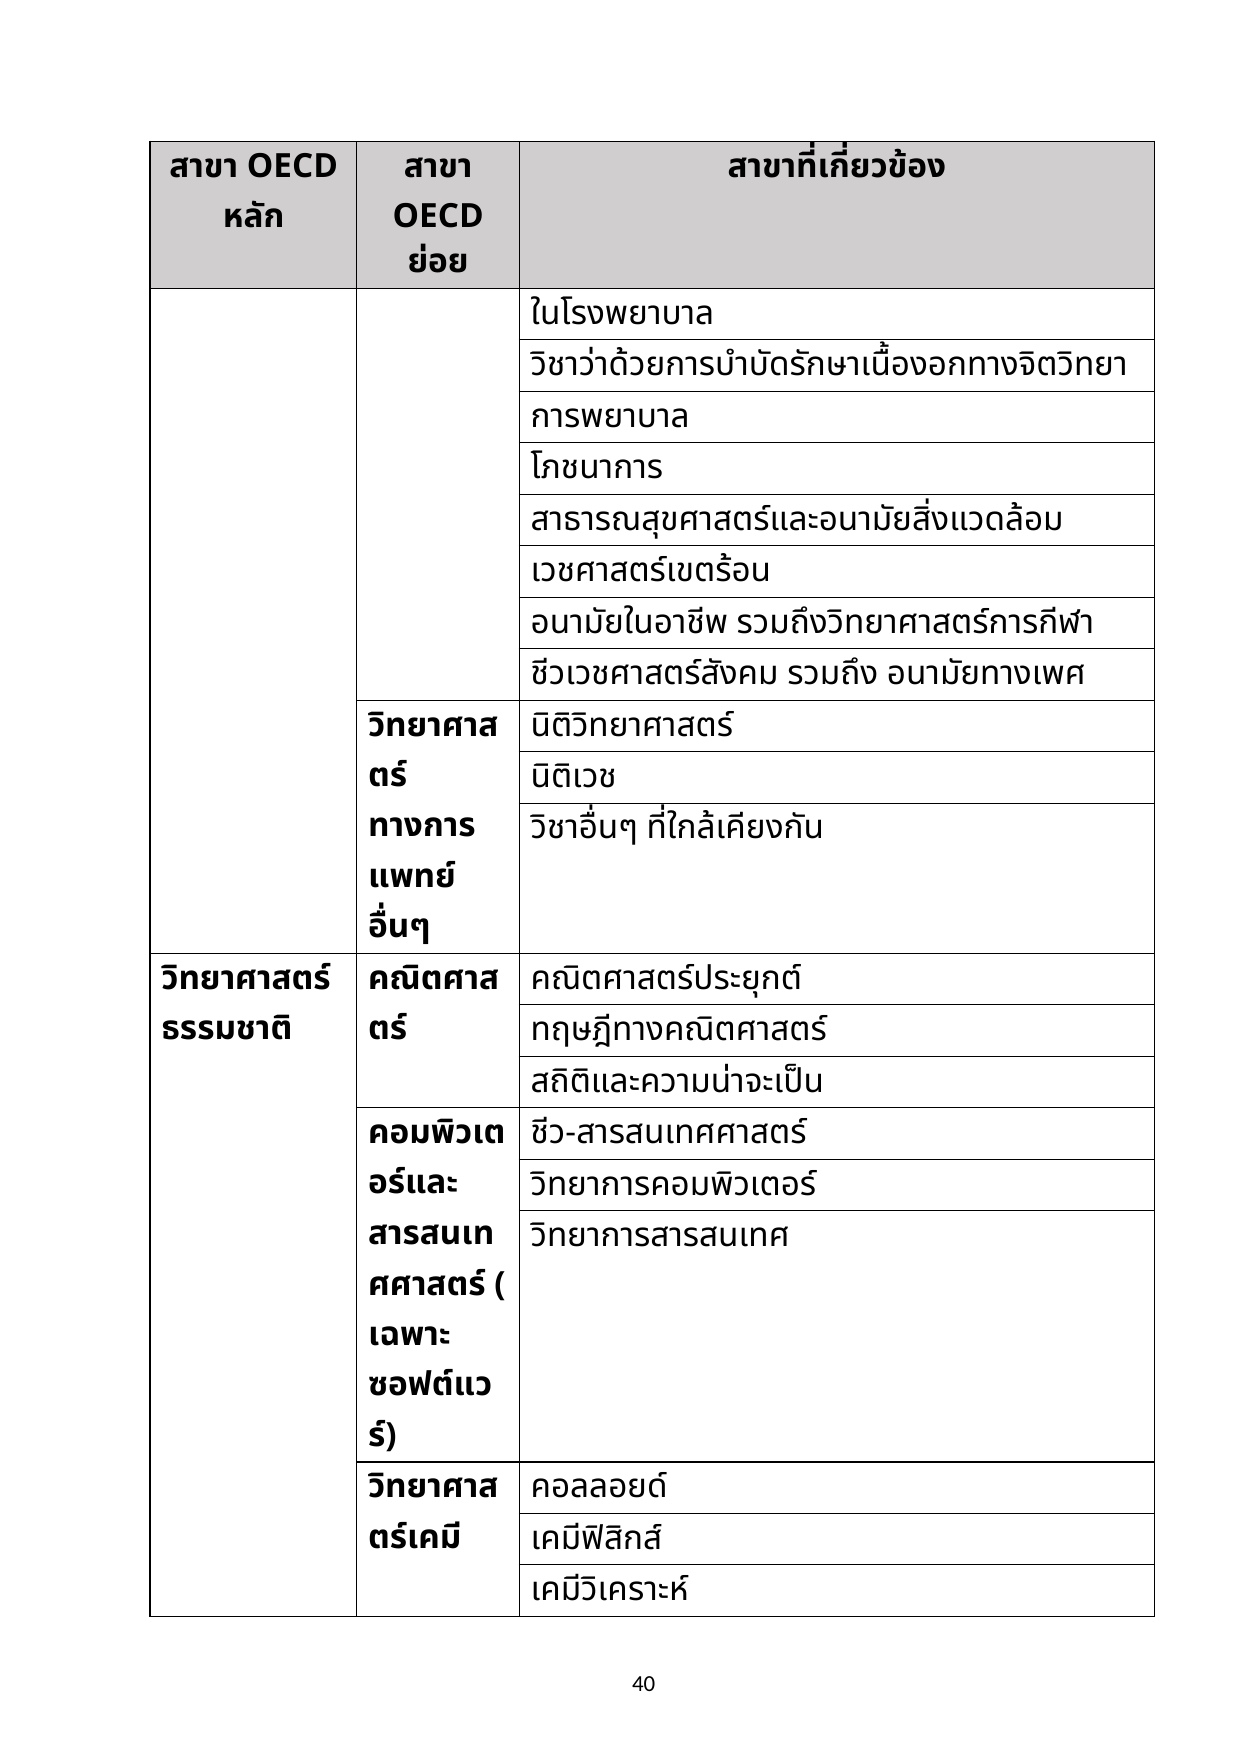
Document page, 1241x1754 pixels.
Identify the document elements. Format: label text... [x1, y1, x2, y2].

table_cell วิทยาศาสตร์ธรรมชาติ [151, 954, 356, 1616]
table_cell เคมีวิเคราะห์ [520, 1565, 1154, 1616]
table_cell สถิติและความน่าจะเป็น [520, 1057, 1154, 1107]
table_cell วิทยาการคอมพิวเตอร์ [520, 1160, 1154, 1210]
table_cell วิชาว่าด้วยการบําบัดรักษาเนื้องอกทางจิตวิทยา [520, 340, 1154, 391]
table_cell คณิตศาสตร์ประยุกต์ [520, 954, 1154, 1004]
table_header สาขาที่เกี่ยวข้อง [520, 142, 1154, 288]
table_cell ชีว-สารสนเทศศาสตร์ [520, 1108, 1154, 1159]
table_cell นิติเวช [520, 752, 1154, 802]
table_cell นิติวิทยาศาสตร์ [520, 701, 1154, 751]
table_cell การพยาบาล [520, 392, 1154, 442]
table_cell วิชาอื่นๆ ที่ใกล้เคียงกัน [520, 804, 1154, 953]
table_cell วิทยาศาสตร์เคมี [357, 1463, 519, 1616]
table_cell คณิตศาสตร์ [357, 954, 519, 1107]
table_cell วิทยาการสารสนเทศ [520, 1211, 1154, 1461]
table_cell วิทยาศาสตร์ทางการแพทย์อื่นๆ [357, 701, 519, 953]
table_cell เวชศาสตร์เขตร้อน [520, 546, 1154, 597]
table_header สาขา OECD หลัก [151, 142, 356, 288]
table_cell ชีวเวชศาสตร์สังคม รวมถึง อนามัยทางเพศ [520, 649, 1154, 699]
table_cell คอมพิวเตอร์และสารสนเทศศาสตร์ (เฉพาะซอฟต์แวร์) [357, 1108, 519, 1461]
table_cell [520, 289, 1154, 339]
table_cell สาธารณสุขศาสตร์และอนามัยสิ่งแวดล้อม [520, 495, 1154, 545]
table_header สาขา OECD ย่อย [357, 142, 519, 288]
table_cell อนามัยในอาชีพ รวมถึงวิทยาศาสตร์การกีฬา [520, 598, 1154, 648]
table_cell เคมีฟิสิกส์ [520, 1514, 1154, 1564]
table_cell โภชนาการ [520, 443, 1154, 494]
table_cell ทฤษฎีทางคณิตศาสตร์ [520, 1005, 1154, 1056]
table_cell คอลลอยด์ [520, 1463, 1154, 1513]
